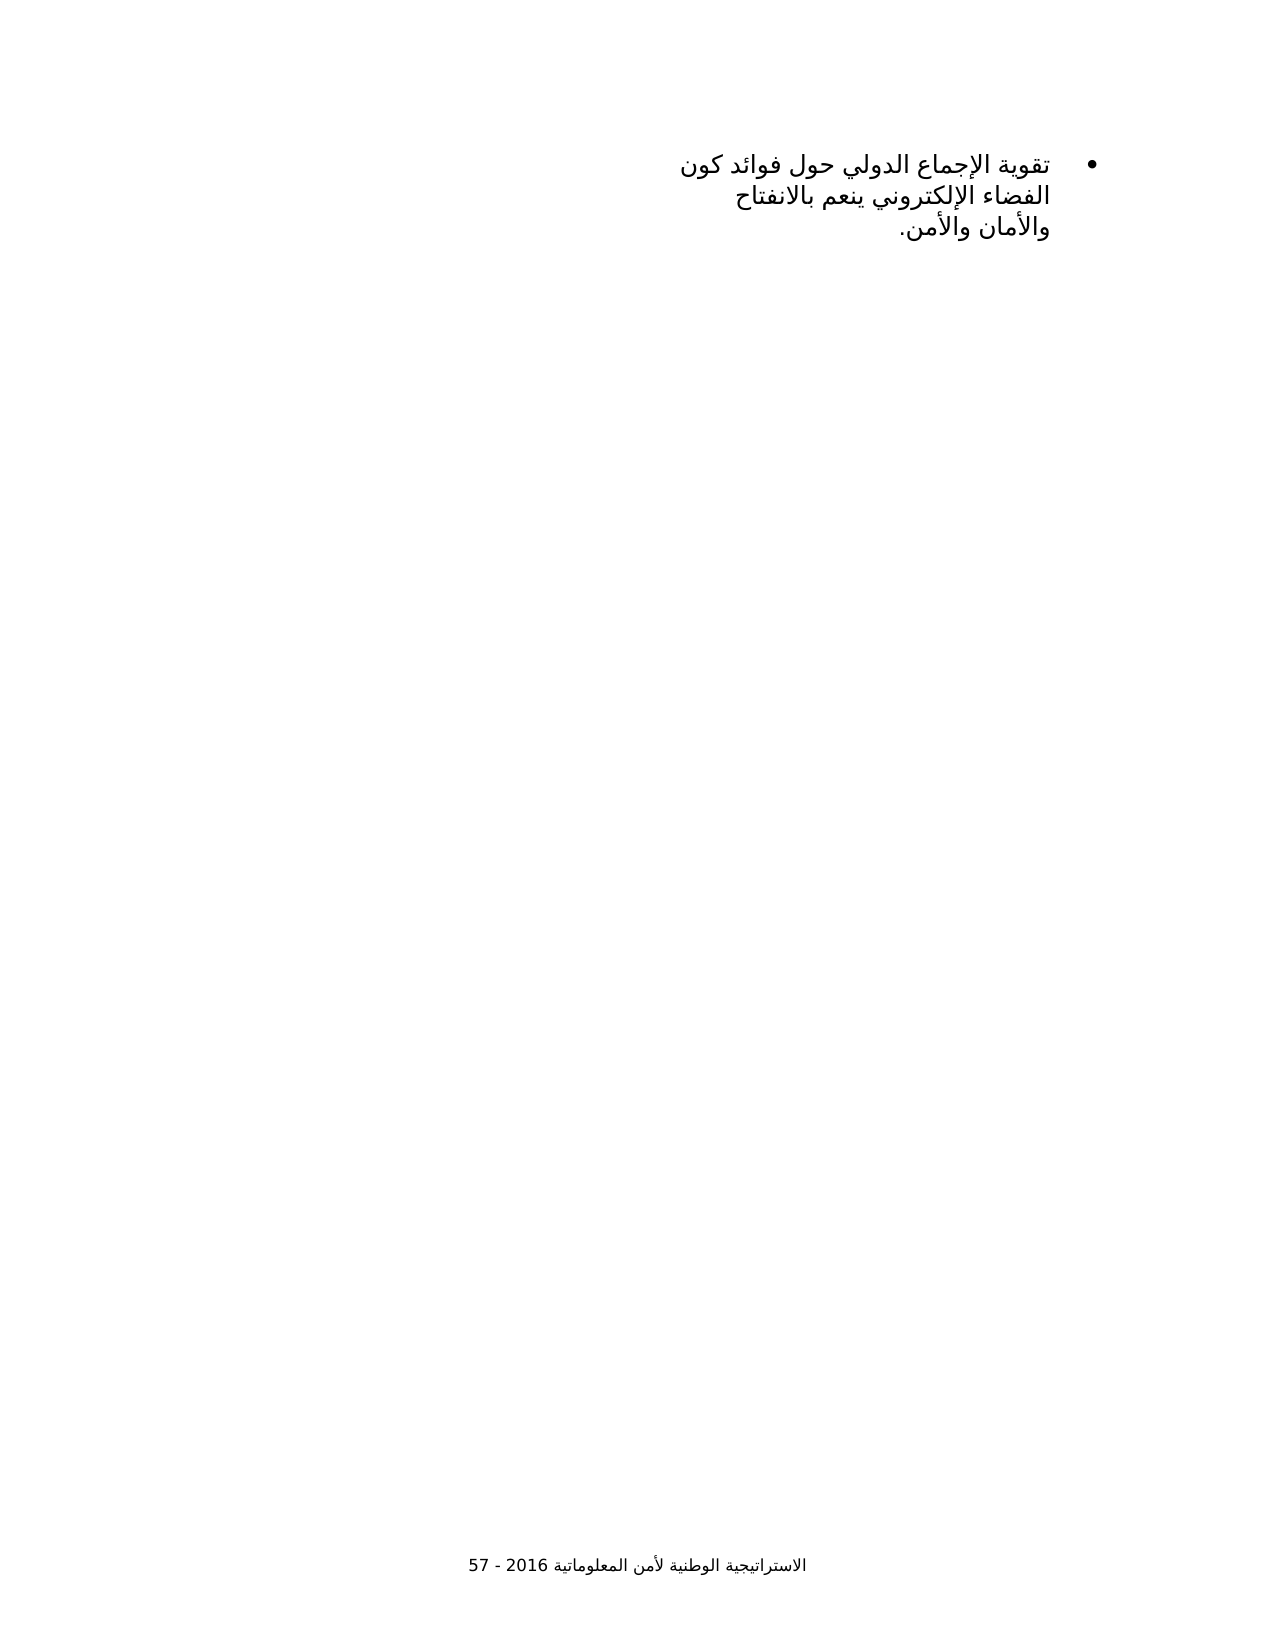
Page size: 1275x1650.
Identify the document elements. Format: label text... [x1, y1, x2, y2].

list تقوية الإجماع الدولي حول فوائد كون الفضاء الإلكتروني ينعم بالانفتاح والأمان والأمن. [674, 150, 1088, 241]
